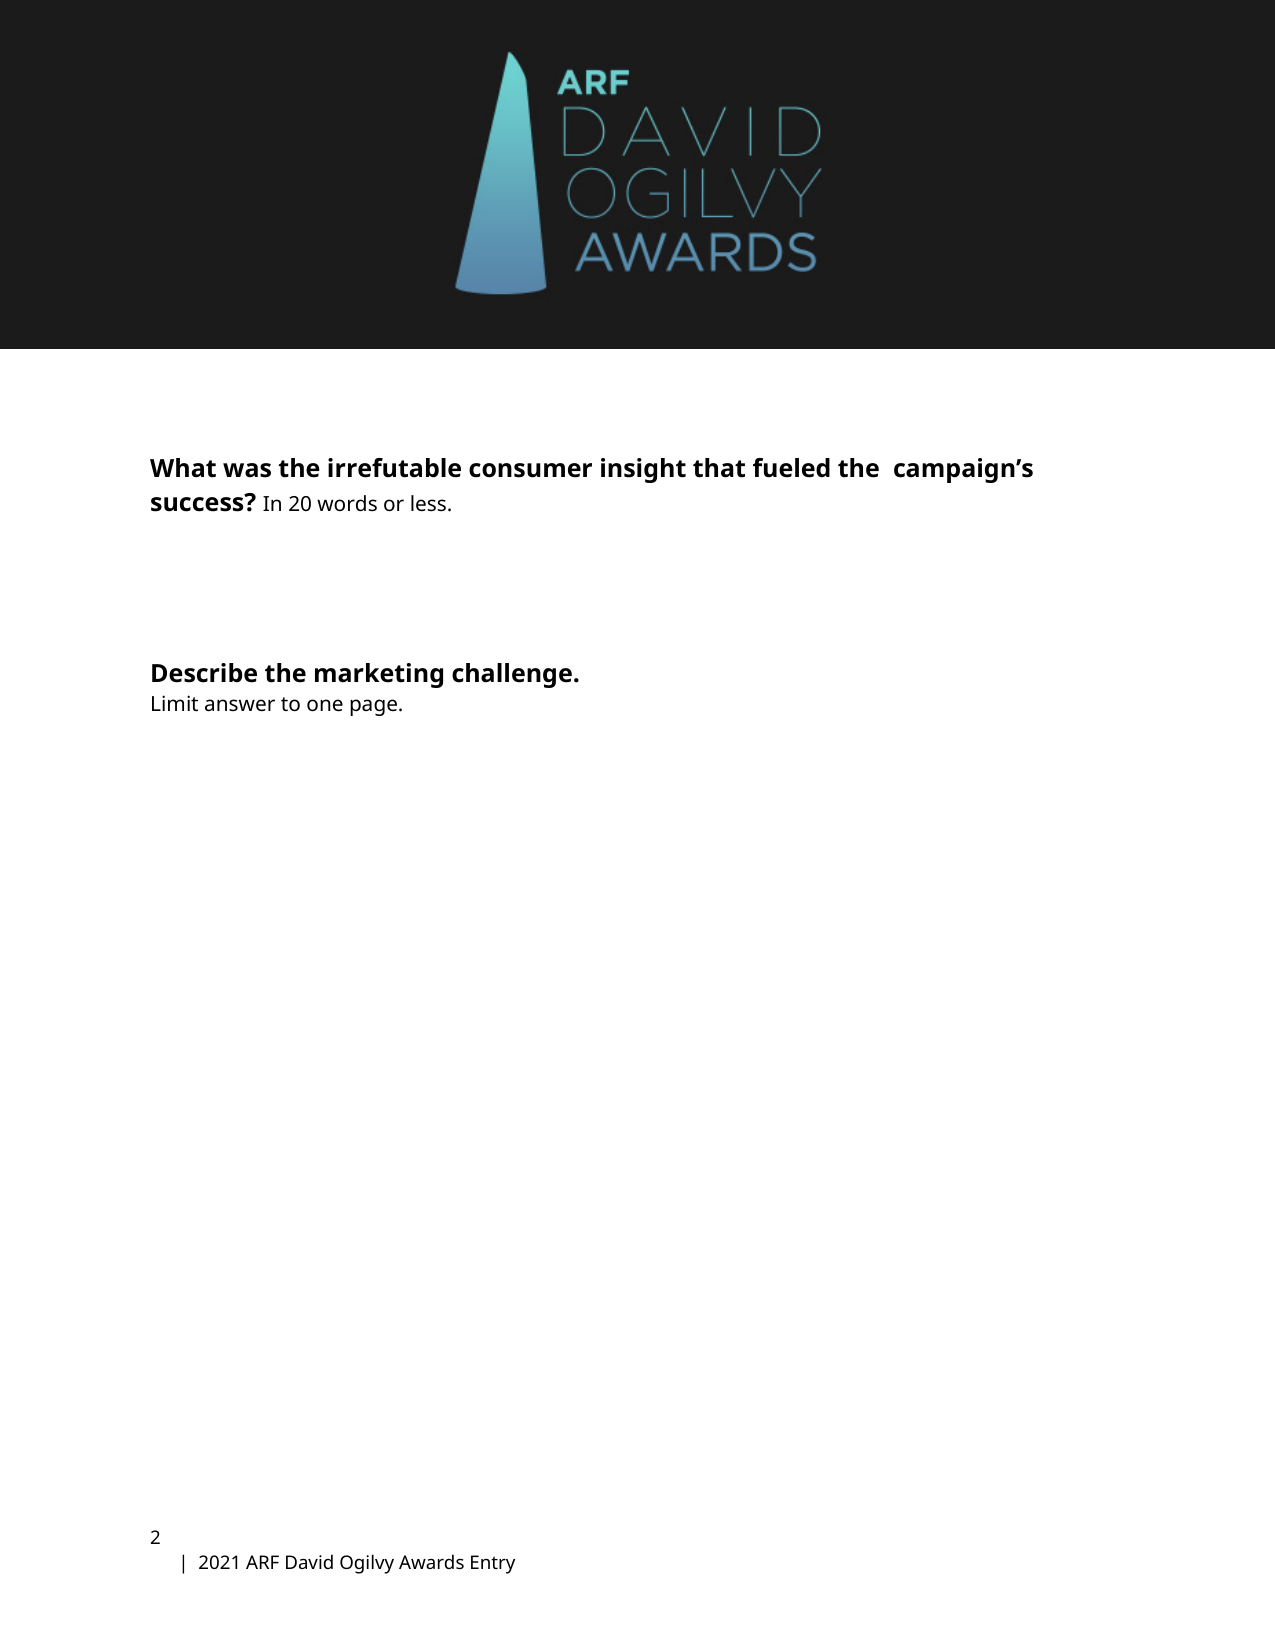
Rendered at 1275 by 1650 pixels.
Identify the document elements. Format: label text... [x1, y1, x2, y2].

text Describe the marketing challenge. [150, 655, 1125, 689]
text What was the irrefutable consumer insight that fueled the campaign’s success? In 20 words or less. [150, 451, 1125, 519]
picture [0, 0, 1275, 349]
text Limit answer to one page. [150, 689, 1125, 718]
